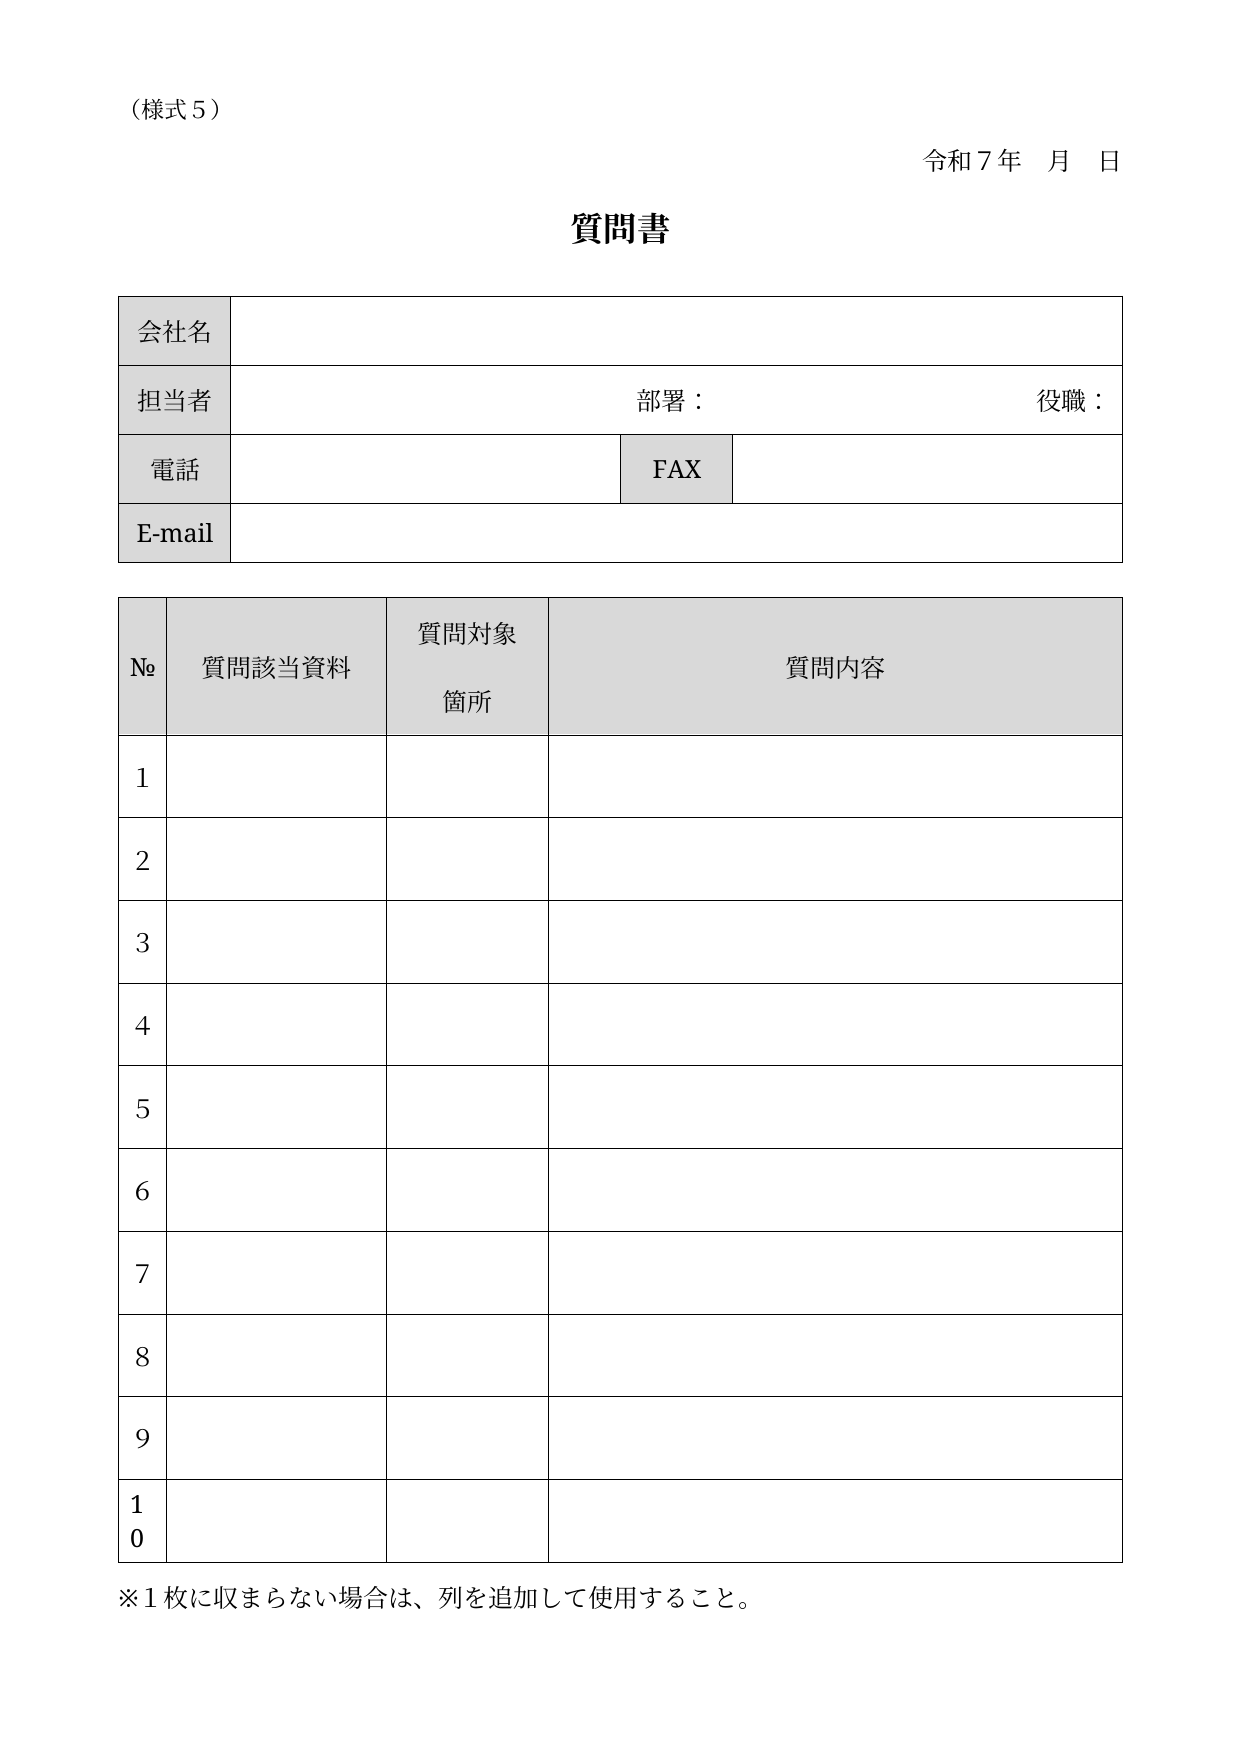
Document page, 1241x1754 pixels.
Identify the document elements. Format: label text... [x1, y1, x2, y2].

table_cell ６ [119, 1149, 166, 1231]
table_cell [167, 1066, 386, 1148]
table_cell [231, 504, 1122, 562]
table_cell [387, 1397, 548, 1479]
table_cell [167, 1480, 386, 1562]
table_cell [549, 1315, 1122, 1396]
table_cell FAX [621, 435, 732, 503]
table_cell [167, 1149, 386, 1231]
table_cell [549, 1066, 1122, 1148]
table_header № [119, 598, 166, 734]
table_cell １ [119, 736, 166, 817]
table_cell [167, 1232, 386, 1313]
table_cell [549, 1480, 1122, 1562]
table_cell [167, 984, 386, 1065]
table_cell ２ [119, 818, 166, 900]
table_cell 電話 [119, 435, 230, 503]
text ※１枚に収まらない場合は、列を追加して使用すること。 [118, 1563, 1122, 1631]
table_cell ３ [119, 901, 166, 983]
table_header 会社名 [119, 297, 230, 365]
table_cell [387, 984, 548, 1065]
table_cell [167, 901, 386, 983]
table_header 質問内容 [549, 598, 1122, 734]
table_header 質問該当資料 [167, 598, 386, 734]
table_cell 担当者 [119, 366, 230, 434]
table_cell [387, 901, 548, 983]
table_cell [549, 736, 1122, 817]
table_header 質問対象 箇所 [387, 598, 548, 734]
table_cell [167, 736, 386, 817]
text 令和７年 月 日 [118, 125, 1122, 193]
table_cell [549, 1397, 1122, 1479]
table_cell [231, 435, 620, 503]
table_cell [549, 1232, 1122, 1313]
table_header [231, 297, 1122, 365]
table_cell ４ [119, 984, 166, 1065]
table_cell [549, 984, 1122, 1065]
table_cell ９ [119, 1397, 166, 1479]
table_cell [387, 818, 548, 900]
table_cell [733, 435, 1122, 503]
table_cell ７ [119, 1232, 166, 1313]
table_cell E-mail [119, 504, 230, 562]
table_cell [387, 1066, 548, 1148]
text （様式５） [118, 91, 1122, 125]
table_cell ５ [119, 1066, 166, 1148]
table_cell [387, 1480, 548, 1562]
table_cell [167, 1315, 386, 1396]
table_cell [549, 1149, 1122, 1231]
table_cell [549, 901, 1122, 983]
table_cell [387, 1315, 548, 1396]
table_cell [549, 818, 1122, 900]
text 質問書 [118, 193, 1122, 262]
table_cell 部署： 役職： [231, 366, 1122, 434]
table_cell [387, 1232, 548, 1313]
table_cell [167, 1397, 386, 1479]
table_cell [387, 1149, 548, 1231]
table_cell [387, 736, 548, 817]
table_cell 10 [119, 1480, 166, 1562]
table_cell ８ [119, 1315, 166, 1396]
table_cell [167, 818, 386, 900]
